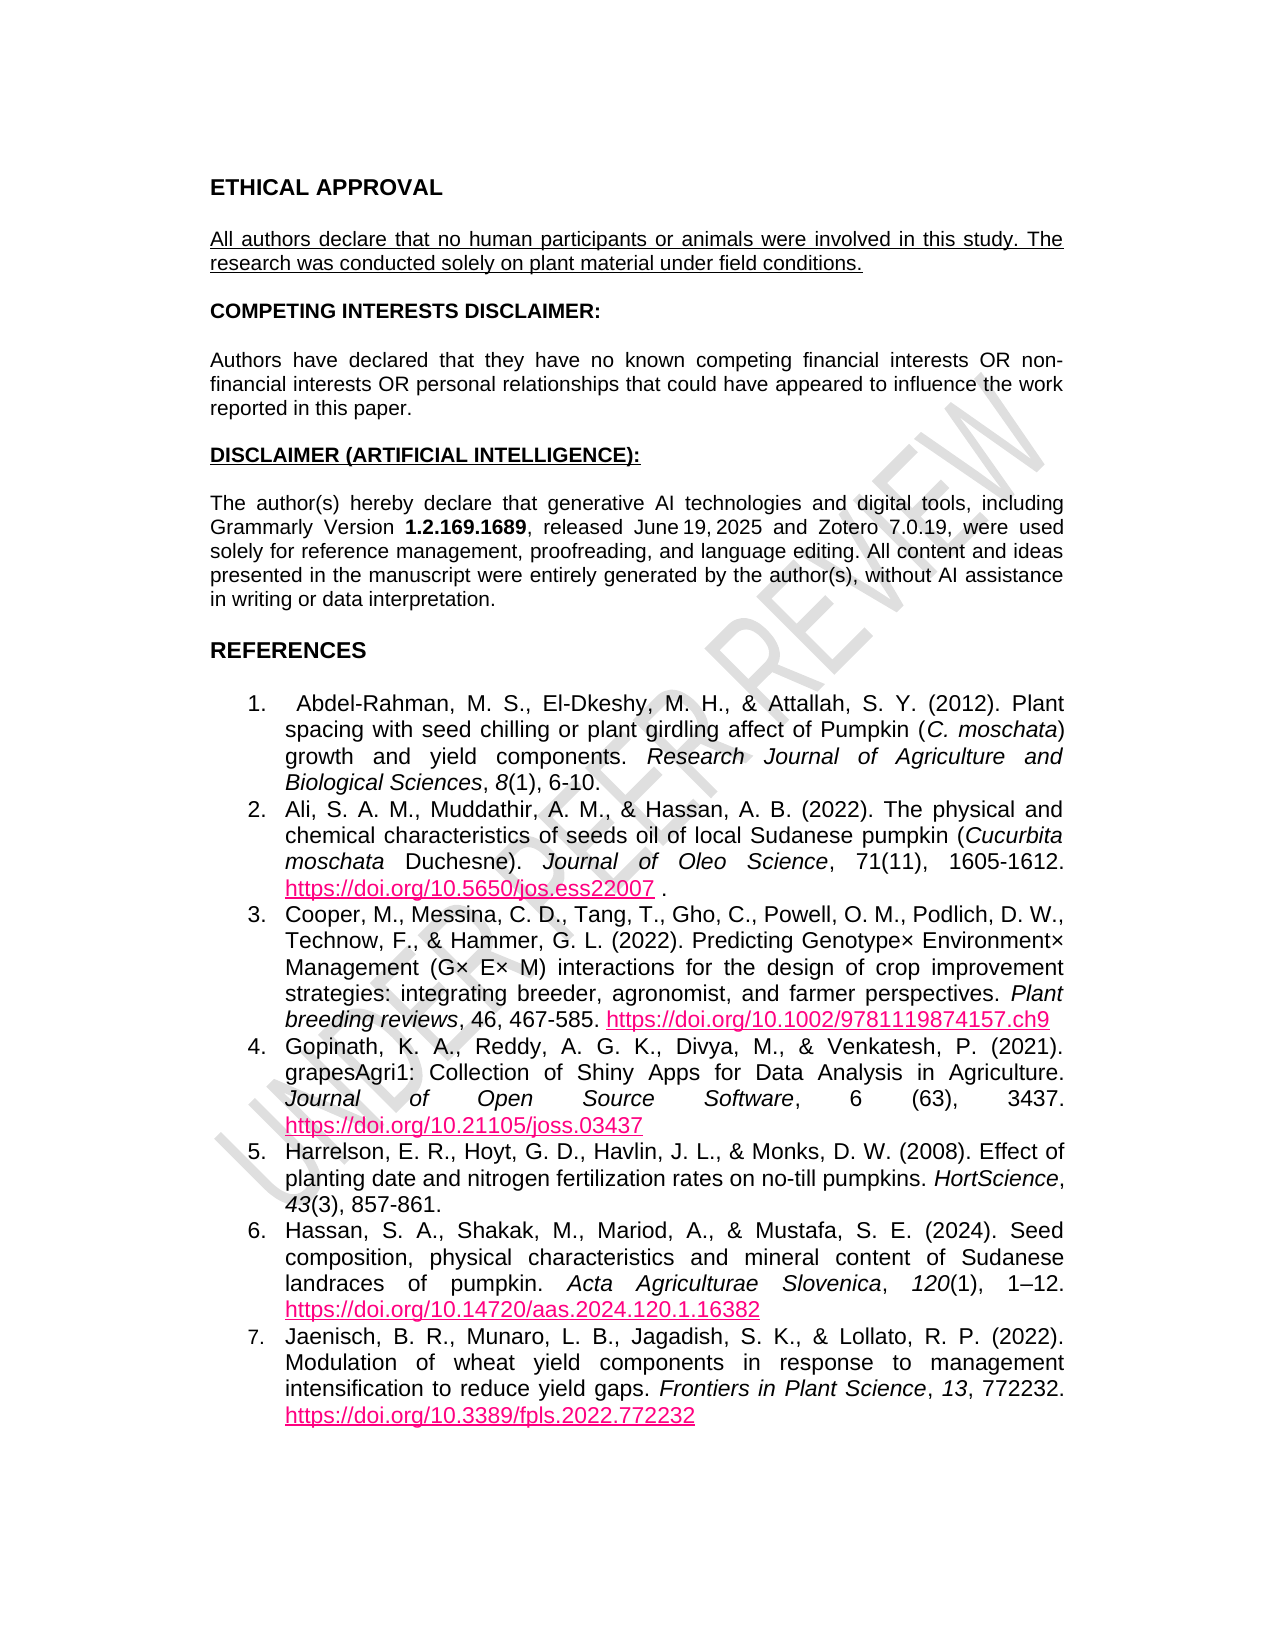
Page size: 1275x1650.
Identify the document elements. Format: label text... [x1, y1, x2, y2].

list Abdel-Rahman, M. S., El-Dkeshy, M. H., & Attallah, S. Y. (2012). Plant spacing with seed chilling or plant girdling affect of Pumpkin (C. moschata) growth and yield components. Research Journal of Agriculture and Biological Sciences, 8(1), 6-10. [247, 690, 1065, 796]
list Jaenisch, B. R., Munaro, L. B., Jagadish, S. K., & Lollato, R. P. (2022). Modulation of wheat yield components in response to management intensification to reduce yield gaps. Frontiers in Plant Science, 13, 772232. https://doi.org/10.3389/fpls.2022.772232 [247, 1323, 1065, 1428]
text Authors have declared that they have no known competing financial interests OR non-financial interests OR personal relationships that could have appeared to influence the work reported in this paper. [210, 347, 1065, 419]
list Hassan, S. A., Shakak, M., Mariod, A., & Mustafa, S. E. (2024). Seed composition, physical characteristics and mineral content of Sudanese landraces of pumpkin. Acta Agriculturae Slovenica, 120(1), 1–12. https://doi.org/10.14720/aas.2024.120.1.16382 [247, 1217, 1065, 1323]
text References [210, 637, 1065, 664]
list Ali, S. A. M., Muddathir, A. M., & Hassan, A. B. (2022). The physical and chemical characteristics of seeds oil of local Sudanese pumpkin (Cucurbita moschata Duchesne). Journal of Oleo Science, 71(11), 1605-1612. https://doi.org/10.5650/jos.ess22007 . [247, 796, 1065, 901]
text DISCLAIMER (ARTIFICIAL INTELLIGENCE): [210, 443, 1065, 467]
list Gopinath, K. A., Reddy, A. G. K., Divya, M., & Venkatesh, P. (2021). grapesAgri1: Collection of Shiny Apps for Data Analysis in Agriculture. Journal of Open Source Software, 6 (63), 3437. https://doi.org/10.21105/joss.03437 [247, 1033, 1065, 1138]
list Harrelson, E. R., Hoyt, G. D., Havlin, J. L., & Monks, D. W. (2008). Effect of planting date and nitrogen fertilization rates on no-till pumpkins. HortScience, 43(3), 857-861. [247, 1138, 1065, 1217]
text The author(s) hereby declare that generative AI technologies and digital tools, including Grammarly Version 1.2.169.1689, released June 19, 2025 and Zotero 7.0.19, were used solely for reference management, proofreading, and language editing. All content and ideas presented in the manuscript were entirely generated by the author(s), without AI assistance in writing or data interpretation. [210, 491, 1065, 611]
text All authors declare that no human participants or animals were involved in this study. The research was conducted solely on plant material under field conditions. [210, 227, 1065, 274]
text Ethical approval [210, 174, 1065, 200]
text COMPETING INTERESTS DISCLAIMER: [210, 298, 1065, 322]
list Cooper, M., Messina, C. D., Tang, T., Gho, C., Powell, O. M., Podlich, D. W., Technow, F., & Hammer, G. L. (2022). Predicting Genotype× Environment× Management (G× E× M) interactions for the design of crop improvement strategies: integrating breeder, agronomist, and farmer perspectives. Plant breeding reviews, 46, 467-585. https://doi.org/10.1002/9781119874157.ch9 [247, 901, 1065, 1033]
